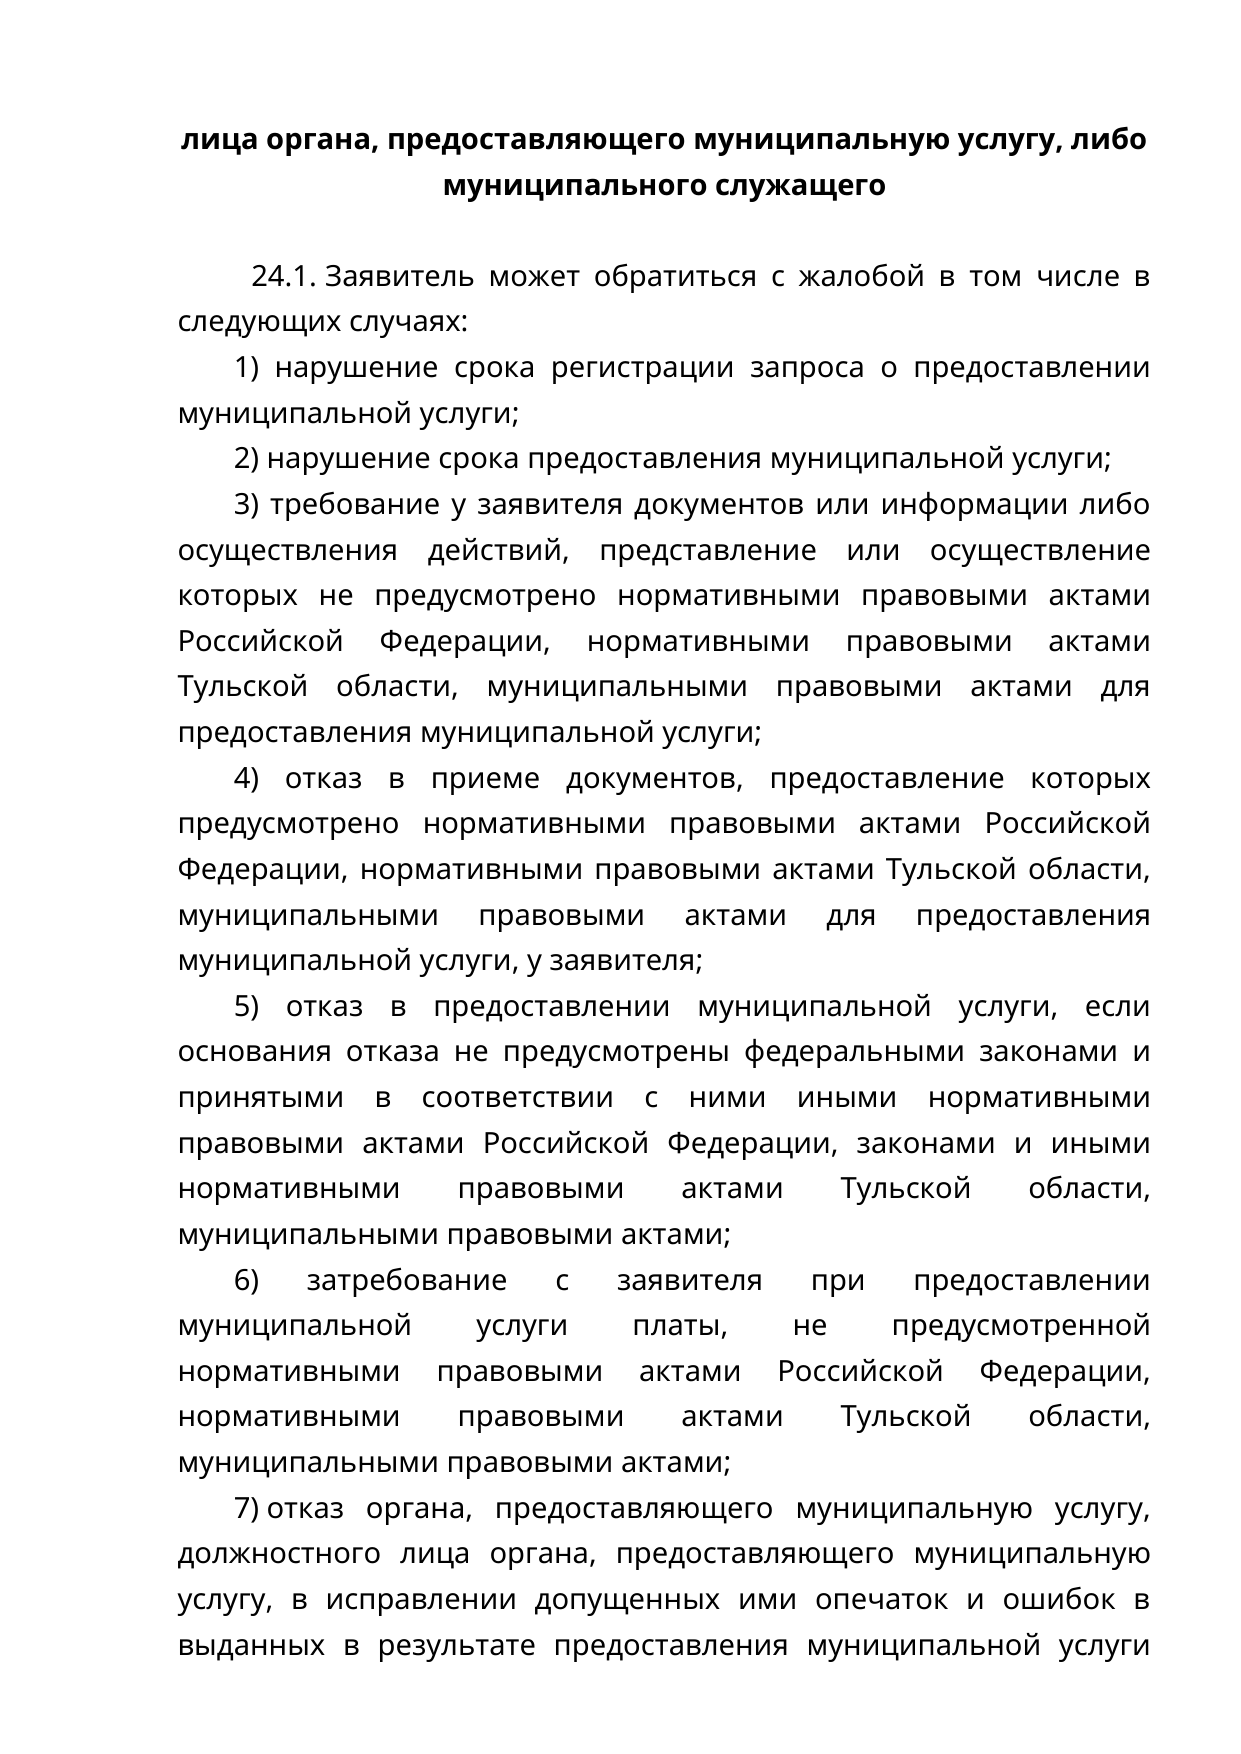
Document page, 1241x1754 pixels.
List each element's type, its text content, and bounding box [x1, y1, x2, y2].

text 3) требование у заявителя документов или информации либо осуществления действий, представление или осуществление которых не предусмотрено нормативными правовыми актами Российской Федерации, нормативными правовыми актами Тульской области, муниципальными правовыми актами для предоставления муниципальной услуги; [177, 483, 1152, 751]
list Заявитель может обратиться с жалобой в том числе в следующих случаях: [177, 255, 1152, 340]
text 2) нарушение срока предоставления муниципальной услуги; [177, 437, 1152, 477]
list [177, 118, 1152, 203]
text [177, 1487, 1152, 1663]
text 5) отказ в предоставлении муниципальной услуги, если основания отказа не предусмотрены федеральными законами и принятыми в соответствии с ними иными нормативными правовыми актами Российской Федерации, законами и иными нормативными правовыми актами Тульской области, муниципальными правовыми актами; [177, 985, 1152, 1253]
text 6) затребование с заявителя при предоставлении муниципальной услуги платы, не предусмотренной нормативными правовыми актами Российской Федерации, нормативными правовыми актами Тульской области, муниципальными правовыми актами; [177, 1259, 1152, 1481]
text 4) отказ в приеме документов, предоставление которых предусмотрено нормативными правовыми актами Российской Федерации, нормативными правовыми актами Тульской области, муниципальными правовыми актами для предоставления муниципальной услуги, у заявителя; [177, 757, 1152, 979]
text 1) нарушение срока регистрации запроса о предоставлении муниципальной услуги; [177, 346, 1152, 432]
